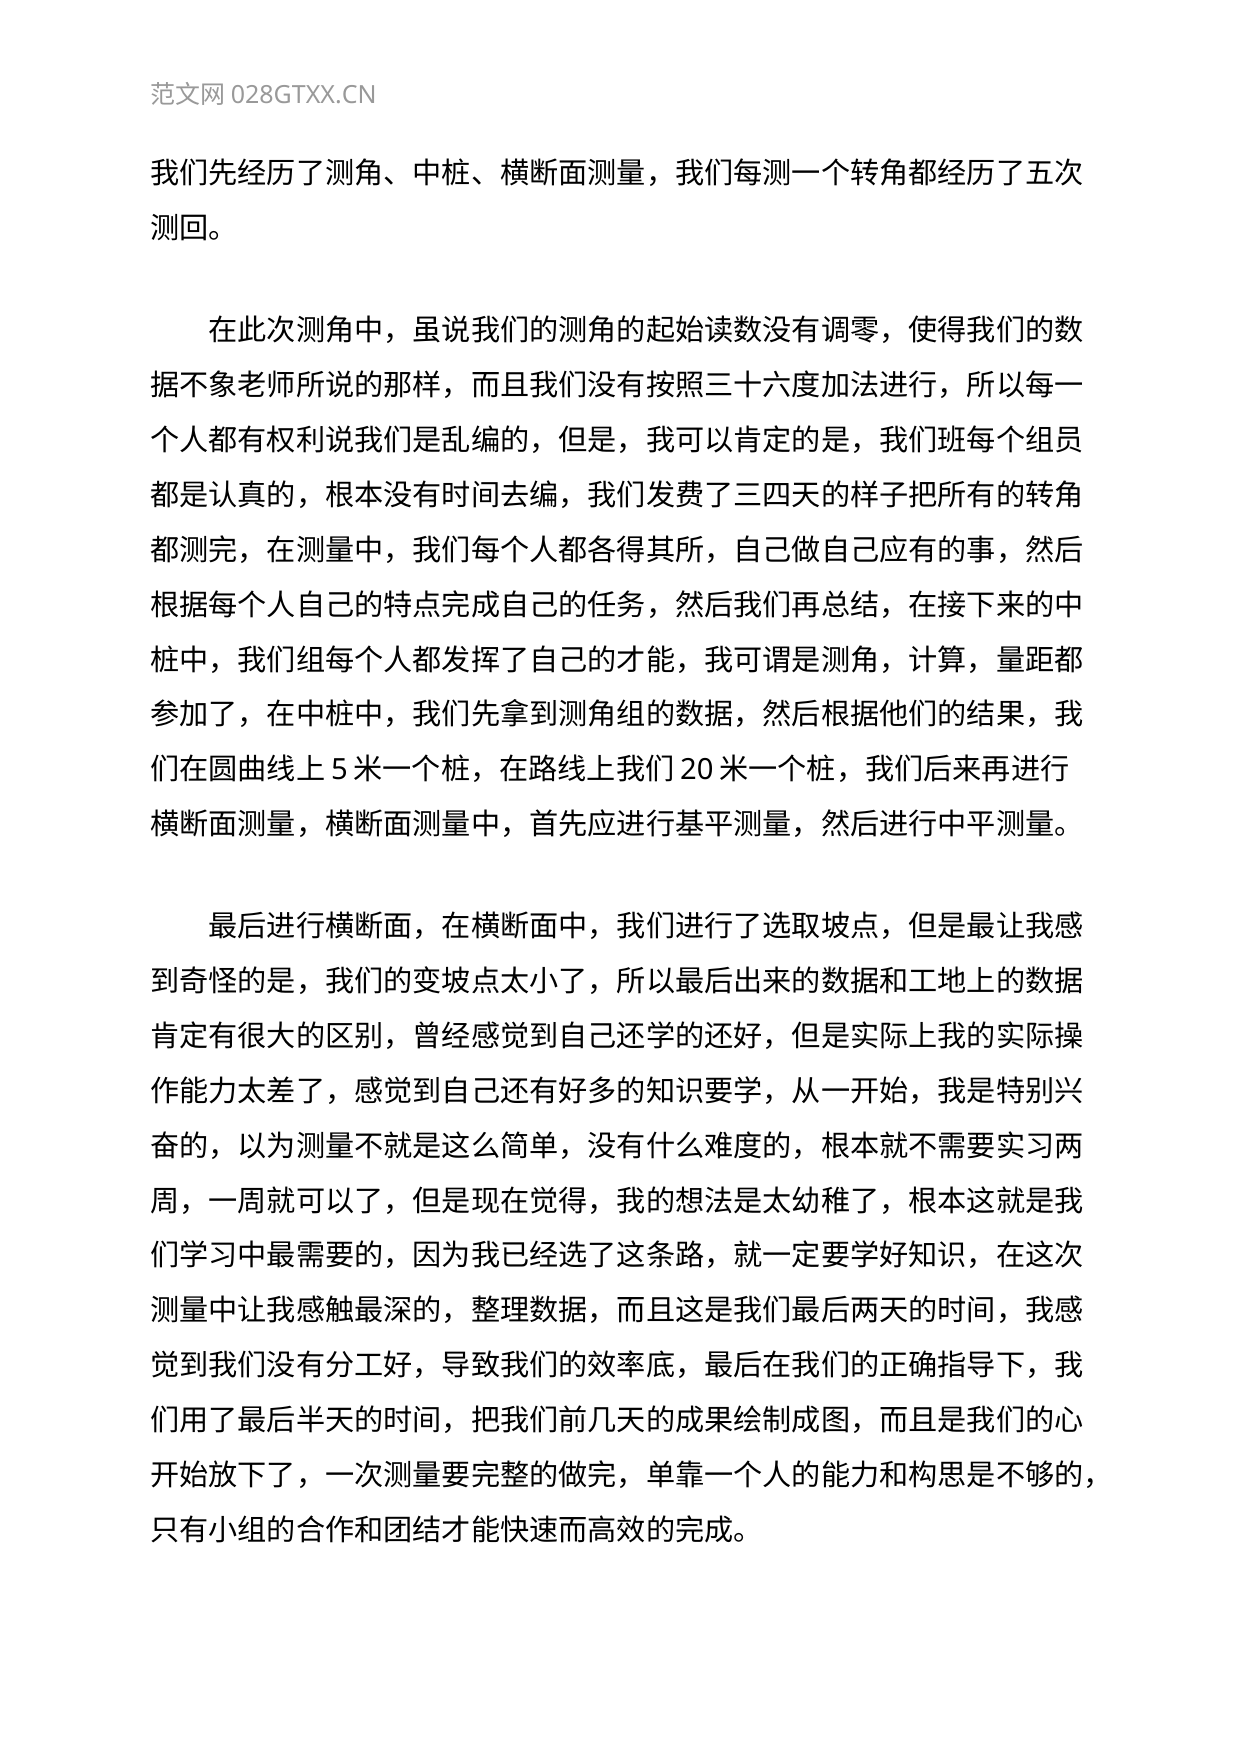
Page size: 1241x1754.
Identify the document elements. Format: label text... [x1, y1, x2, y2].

text 最后进行横断面，在横断面中，我们进行了选取坡点，但是最让我感到奇怪的是，我们的变坡点太小了，所以最后出来的数据和工地上的数据肯定有很大的区别，曾经感觉到自己还学的还好，但是实际上我的实际操作能力太差了，感觉到自己还有好多的知识要学，从一开始，我是特别兴奋的，以为测量不就是这么简单，没有什么难度的，根本就不需要实习两周，一周就可以了，但是现在觉得，我的想法是太幼稚了，根本这就是我们学习中最需要的，因为我已经选了这条路，就一定要学好知识，在这次测量中让我感触最深的，整理数据，而且这是我们最后两天的时间，我感觉到我们没有分工好，导致我们的效率底，最后在我们的正确指导下，我们用了最后半天的时间，把我们前几天的成果绘制成图，而且是我们的心开始放下了，一次测量要完整的做完，单靠一个人的能力和构思是不够的，只有小组的合作和团结才能快速而高效的完成。 [150, 903, 1090, 1549]
text 在此次测角中，虽说我们的测角的起始读数没有调零，使得我们的数据不象老师所说的那样，而且我们没有按照三十六度加法进行，所以每一个人都有权利说我们是乱编的，但是，我可以肯定的是，我们班每个组员都是认真的，根本没有时间去编，我们发费了三四天的样子把所有的转角都测完，在测量中，我们每个人都各得其所，自己做自己应有的事，然后根据每个人自己的特点完成自己的任务，然后我们再总结，在接下来的中桩中，我们组每个人都发挥了自己的才能，我可谓是测角，计算，量距都参加了，在中桩中，我们先拿到测角组的数据，然后根据他们的结果，我们在圆曲线上5米一个桩，在路线上我们20米一个桩，我们后来再进行横断面测量，横断面测量中，首先应进行基平测量，然后进行中平测量。 [150, 307, 1090, 843]
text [150, 150, 1090, 247]
